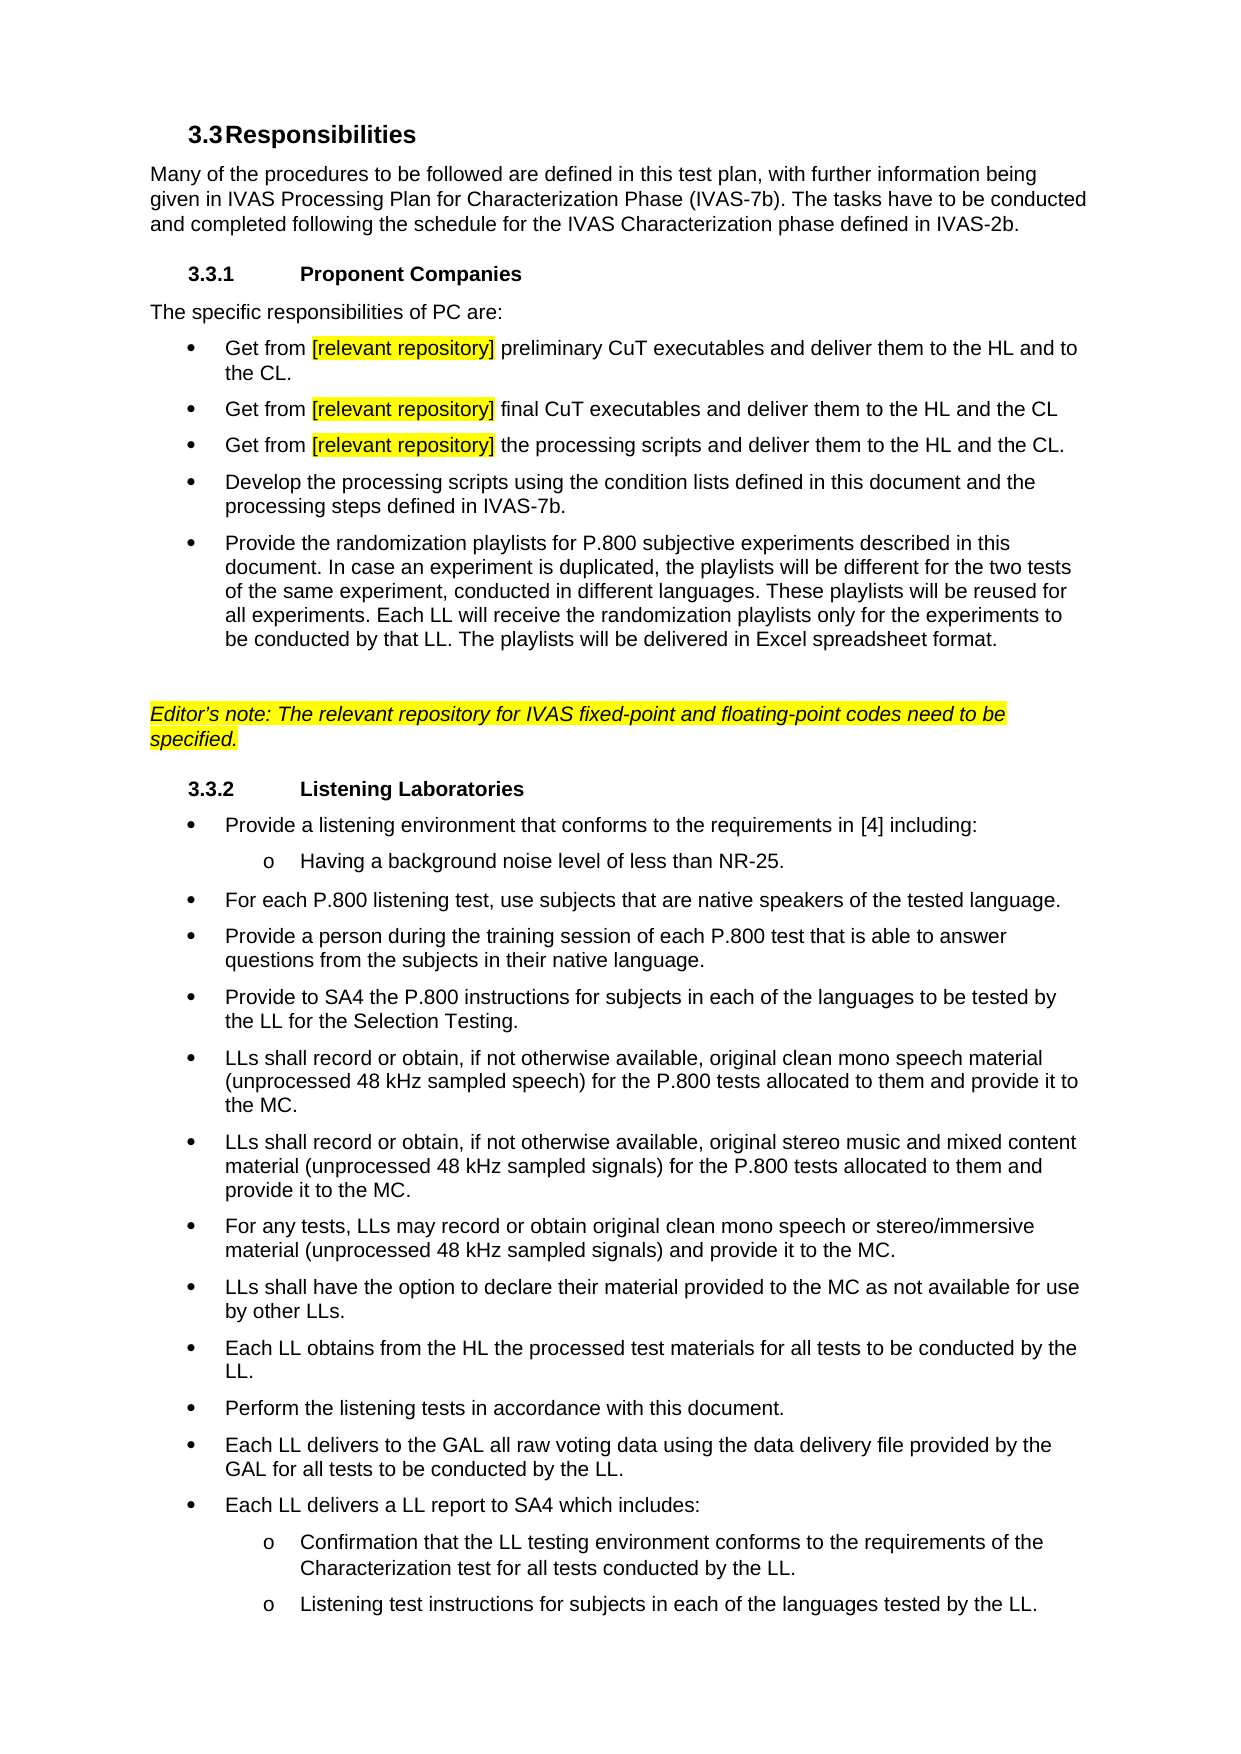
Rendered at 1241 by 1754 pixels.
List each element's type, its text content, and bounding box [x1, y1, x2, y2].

text Each LL delivers to the GAL all raw voting data using the data delivery file provided by the GAL for all tests to be conducted by the LL. [187, 1432, 1090, 1480]
text Get from [relevant repository] final CuT executables and deliver them to the HL and the CL [495, 397, 1090, 421]
text Perform the listening tests in accordance with this document. [187, 1396, 1090, 1420]
text Each LL delivers a LL report to SA4 which includes: [187, 1493, 1090, 1517]
text Provide a listening environment that conforms to the requirements in [2] including: [187, 813, 1090, 837]
text Editor’s note: The relevant repository for IVAS fixed-point and floating-point codes need to be specified. [150, 700, 1090, 750]
text For each P.800 listening test, use subjects that are native speakers of the tested language. [187, 888, 1090, 912]
text Having a background noise level of less than NR-25. [262, 849, 1090, 875]
text Responsibilities [188, 120, 1090, 149]
text Provide a person during the training session of each P.800 test that is able to answer questions from the subjects in their native language. [187, 924, 1090, 972]
text Get from [relevant repository] the processing scripts and deliver them to the HL and the CL. [495, 433, 1090, 457]
text LLs shall have the option to declare their material provided to the MC as not available for use by other LLs. [187, 1275, 1090, 1323]
text LLs shall record or obtain, if not otherwise available, original stereo music and mixed content material (unprocessed 48 kHz sampled signals) for the P.800 tests allocated to them and provide it to the MC. [187, 1130, 1090, 1202]
text Provide to SA4 the P.800 instructions for subjects in each of the languages to be tested by the LL for the Selection Testing. [187, 985, 1090, 1033]
text LLs shall record or obtain, if not otherwise available, original clean mono speech material (unprocessed 48 kHz sampled speech) for the P.800 tests allocated to them and provide it to the MC. [187, 1045, 1090, 1117]
text Provide the randomization playlists for P.800 subjective experiments described in this document. In case an experiment is duplicated, the playlists will be different for the two tests of the same experiment, conducted in different languages. These playlists will be reused for all experiments. Each LL will receive the randomization playlists only for the experiments to be conducted by that LL. The playlists will be delivered in Excel spreadsheet format. [187, 530, 1090, 650]
text Listening Laboratories [188, 775, 1090, 800]
text Each LL obtains from the HL the processed test materials for all tests to be conducted by the LL. [187, 1335, 1090, 1383]
text Confirmation that the LL testing environment conforms to the requirements of the Characterization test for all tests conducted by the LL. [262, 1529, 1090, 1579]
text The specific responsibilities of PC are: [150, 299, 1090, 324]
text Get from [relevant repository] preliminary CuT executables and deliver them to the HL and to the CL. [187, 336, 1090, 384]
text For any tests, LLs may record or obtain original clean mono speech or stereo/immersive material (unprocessed 48 kHz sampled signals) and provide it to the MC. [187, 1214, 1090, 1262]
text Develop the processing scripts using the condition lists defined in this document and the processing steps defined in IVAS-7b. [187, 470, 1090, 518]
text Proponent Companies [188, 261, 1090, 286]
text Listening test instructions for subjects in each of the languages tested by the LL. [262, 1592, 1090, 1618]
text Many of the procedures to be followed are defined in this test plan, with further information being given in IVAS Processing Plan for Characterization Phase (IVAS-7b). The tasks have to be conducted and completed following the schedule for the IVAS Characterization phase defined in IVAS-2b. [150, 161, 1090, 236]
